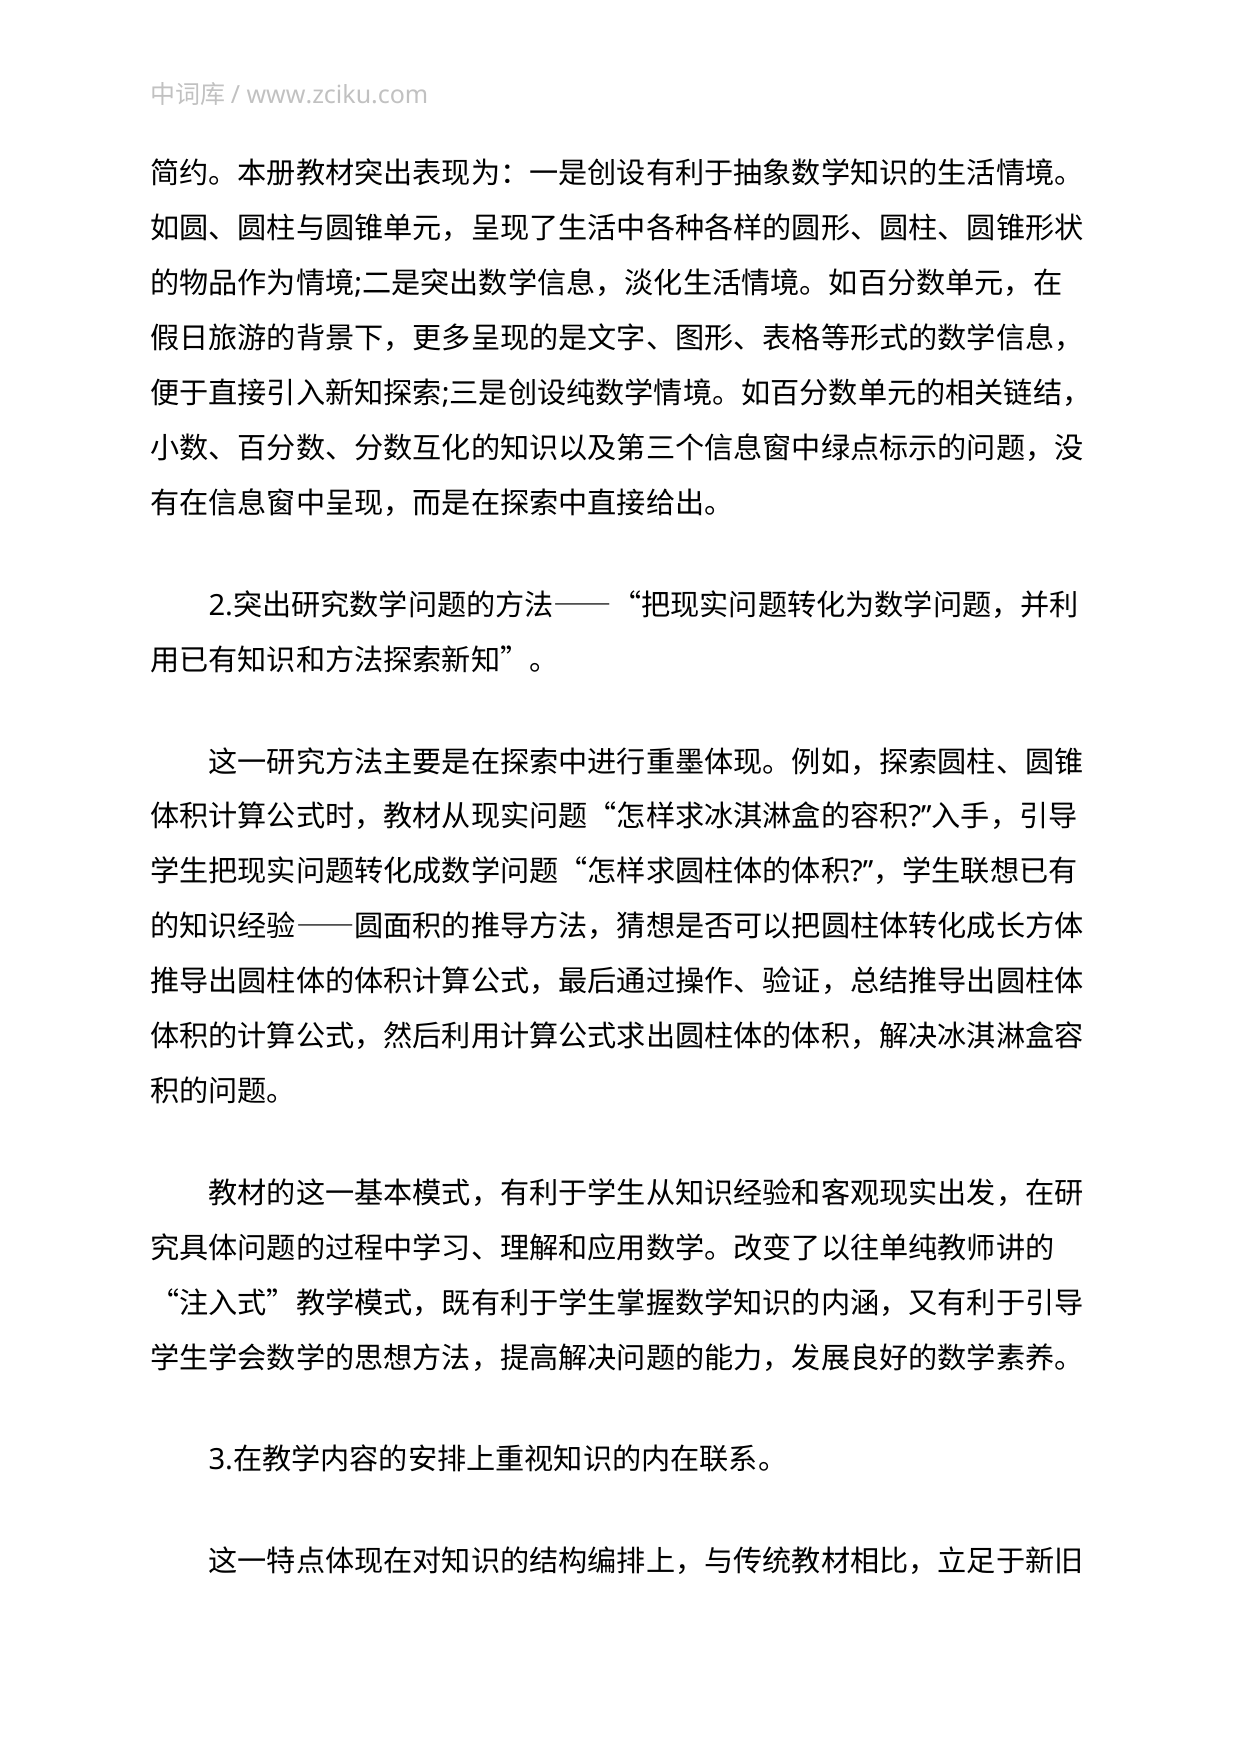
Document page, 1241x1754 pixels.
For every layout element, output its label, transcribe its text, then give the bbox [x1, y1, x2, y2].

text 3.在教学内容的安排上重视知识的内在联系。 [150, 1436, 1090, 1478]
text 这一研究方法主要是在探索中进行重墨体现。例如，探索圆柱、圆锥体积计算公式时，教材从现实问题“怎样求冰淇淋盒的容积?”入手，引导学生把现实问题转化成数学问题“怎样求圆柱体的体积?”，学生联想已有的知识经验――圆面积的推导方法，猜想是否可以把圆柱体转化成长方体推导出圆柱体的体积计算公式，最后通过操作、验证，总结推导出圆柱体体积的计算公式，然后利用计算公式求出圆柱体的体积，解决冰淇淋盒容积的问题。 [150, 738, 1090, 1110]
text 教材的这一基本模式，有利于学生从知识经验和客观现实出发，在研究具体问题的过程中学习、理解和应用数学。改变了以往单纯教师讲的“注入式”教学模式，既有利于学生掌握数学知识的内涵，又有利于引导学生学会数学的思想方法，提高解决问题的能力，发展良好的数学素养。 [150, 1169, 1090, 1376]
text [150, 1538, 1090, 1580]
text 2.突出研究数学问题的方法――“把现实问题转化为数学问题，并利用已有知识和方法探索新知”。 [150, 581, 1090, 679]
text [150, 150, 1090, 522]
